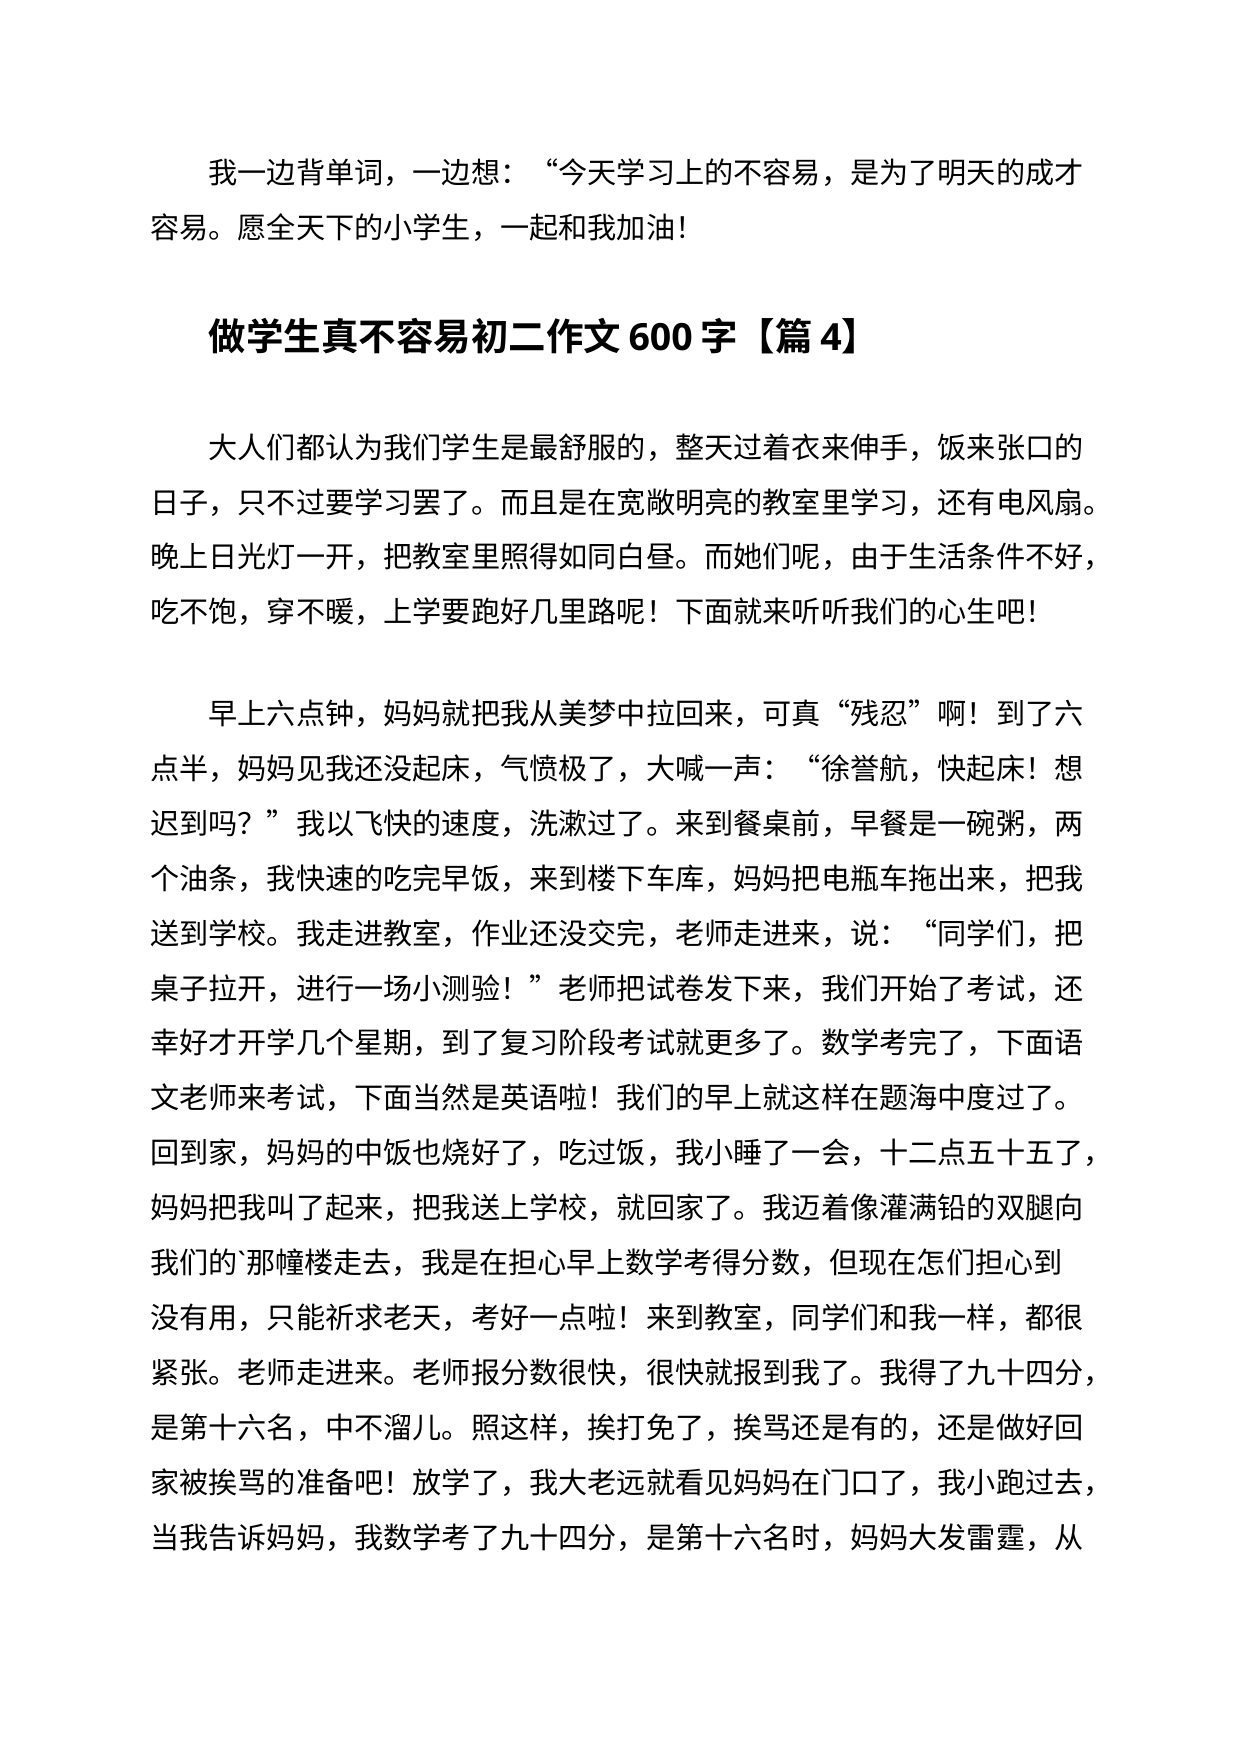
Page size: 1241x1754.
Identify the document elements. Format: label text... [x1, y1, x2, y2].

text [150, 691, 1090, 1557]
text 大人们都认为我们学生是最舒服的，整天过着衣来伸手，饭来张口的日子，只不过要学习罢了。而且是在宽敞明亮的教室里学习，还有电风扇。晚上日光灯一开，把教室里照得如同白昼。而她们呢，由于生活条件不好，吃不饱，穿不暖，上学要跑好几里路呢！下面就来听听我们的心生吧！ [150, 424, 1090, 631]
text 做学生真不容易初二作文600字【篇4】 [150, 307, 1090, 361]
text 我一边背单词，一边想：“今天学习上的不容易，是为了明天的成才容易。愿全天下的小学生，一起和我加油！ [150, 150, 1090, 247]
